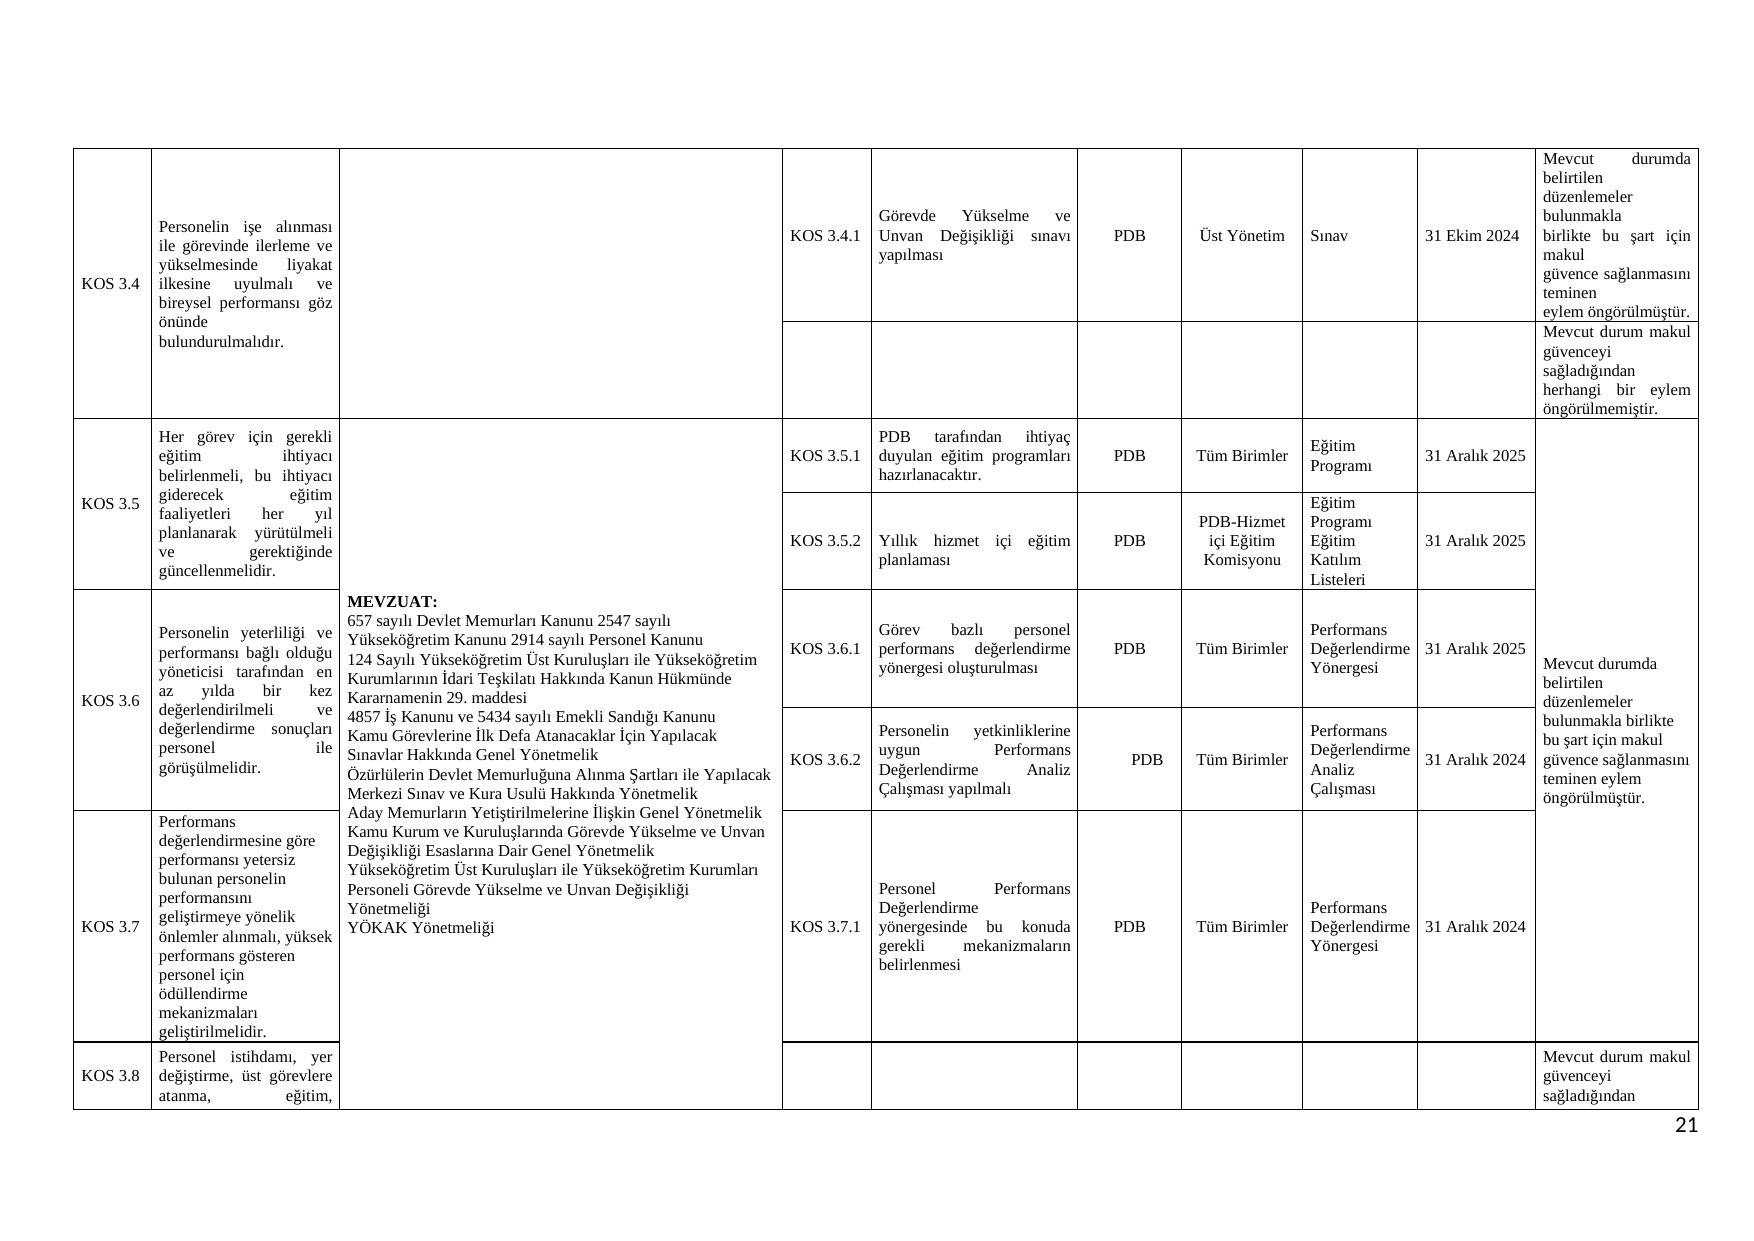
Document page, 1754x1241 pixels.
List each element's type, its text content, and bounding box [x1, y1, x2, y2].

table_cell [1182, 1043, 1302, 1109]
table_cell KOS 3.5.1 [783, 419, 871, 492]
table_cell Sınav [1303, 149, 1417, 321]
table_cell PDB [1078, 419, 1181, 492]
table_cell [872, 322, 1077, 418]
table_cell Tüm Birimler [1182, 811, 1302, 1041]
table_cell Personelin yeterliliği ve performansı bağlı olduğu yöneticisi tarafından en az yılda bir kez değerlendirilmeli ve değerlendirme sonuçları personel ile görüşülmelidir. [152, 590, 339, 810]
table_cell Personelin işe alınması ile görevinde ilerleme ve yükselmesinde liyakat ilkesine uyulmalı ve bireysel performansı göz önünde bulundurulmalıdır. [152, 149, 339, 418]
table_cell Performans Değerlendirme Yönergesi [1303, 811, 1417, 1041]
table_cell KOS 3.6.2 [783, 708, 871, 810]
table_cell Mevcut durum makul güvenceyi sağladığından herhangi bir eylem öngörülmemiştir. [1536, 322, 1698, 418]
table_cell [1418, 1043, 1535, 1109]
table_cell Performans Değerlendirme Analiz Çalışması [1303, 708, 1417, 810]
table_cell Performans değerlendirmesine göre performansı yetersiz bulunan personelin performansını geliştirmeye yönelik önlemler alınmalı, yüksek performans gösteren personel için ödüllendirme mekanizmaları geliştirilmelidir. [152, 811, 339, 1041]
table_cell [1418, 322, 1535, 418]
table_cell PDB [1078, 590, 1181, 707]
table_cell Tüm Birimler [1182, 708, 1302, 810]
table_cell 31 Aralık 2025 [1418, 419, 1535, 492]
table_cell Mevcut durumda belirtilen düzenlemeler bulunmakla birlikte bu şart için makul güvence sağlanmasını teminen eylem öngörülmüştür. [1536, 149, 1698, 321]
table_cell Eğitim Programı [1303, 419, 1417, 492]
table_cell Mevcut durumda belirtilen düzenlemeler bulunmakla birlikte bu şart için makul güvence sağlanmasını teminen eylem öngörülmüştür. [1536, 419, 1698, 1041]
table_cell KOS 3.7.1 [783, 811, 871, 1041]
table_cell 31 Aralık 2024 [1418, 708, 1535, 810]
table_cell Tüm Birimler [1182, 419, 1302, 492]
table_cell PDB [1078, 493, 1181, 588]
table_cell 31 Ekim 2024 [1418, 149, 1535, 321]
table_cell Üst Yönetim [1182, 149, 1302, 321]
table_cell KOS 3.4 [74, 149, 151, 418]
table_cell KOS 3.5 [74, 419, 151, 588]
table_cell [783, 322, 871, 418]
table_cell [1182, 322, 1302, 418]
table_cell Personel Performans Değerlendirme yönergesinde bu konuda gerekli mekanizmaların belirlenmesi [872, 811, 1077, 1041]
table_cell KOS 3.6 [74, 590, 151, 810]
table_cell Görev bazlı personel performans değerlendirme yönergesi oluşturulması [872, 590, 1077, 707]
table_cell PDB [1078, 149, 1181, 321]
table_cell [1536, 1043, 1698, 1109]
table_cell PDB-Hizmet içi Eğitim Komisyonu [1182, 493, 1302, 588]
table_cell KOS 3.5.2 [783, 493, 871, 588]
table_cell [783, 1043, 871, 1109]
table_cell PDB tarafından ihtiyaç duyulan eğitim programları hazırlanacaktır. [872, 419, 1077, 492]
table_cell 31 Aralık 2025 [1418, 590, 1535, 707]
table_cell PDB [1078, 708, 1181, 810]
table_cell Performans Değerlendirme Yönergesi [1303, 590, 1417, 707]
table_cell Personelin yetkinliklerine uygun Performans Değerlendirme Analiz Çalışması yapılmalı [872, 708, 1077, 810]
table_cell Yıllık hizmet içi eğitim planlaması [872, 493, 1077, 588]
table_cell 31 Aralık 2025 [1418, 493, 1535, 588]
table_cell [1078, 1043, 1181, 1109]
table_cell KOS 3.6.1 [783, 590, 871, 707]
table_cell [1303, 322, 1417, 418]
table_cell MEVZUAT: 657 sayılı Devlet Memurları Kanunu 2547 sayılı Yükseköğretim Kanunu 2914 sayılı Personel Kanunu 124 Sayılı Yükseköğretim Üst Kuruluşları ile Yükseköğretim Kurumlarının İdari Teşkilatı Hakkında Kanun Hükmünde Kararnamenin 29. maddesi 4857 İş Kanunu ve 5434 sayılı Emekli Sandığı Kanunu Kamu Görevlerine İlk Defa Atanacaklar İçin Yapılacak Sınavlar Hakkında Genel Yönetmelik Özürlülerin Devlet Memurluğuna Alınma Şartları ile Yapılacak Merkezi Sınav ve Kura Usulü Hakkında Yönetmelik Aday Memurların Yetiştirilmelerine İlişkin Genel Yönetmelik Kamu Kurum ve Kuruluşlarında Görevde Yükselme ve Unvan Değişikliği Esaslarına Dair Genel Yönetmelik Yükseköğretim Üst Kuruluşları ile Yükseköğretim Kurumları Personeli Görevde Yükselme ve Unvan Değişikliği Yönetmeliği YÖKAK Yönetmeliği [340, 419, 782, 1109]
table_cell [1078, 322, 1181, 418]
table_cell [152, 1043, 339, 1109]
table_cell PDB [1078, 811, 1181, 1041]
table_cell Eğitim Programı Eğitim Katılım Listeleri [1303, 493, 1417, 588]
table_cell KOS 3.4.1 [783, 149, 871, 321]
table_cell 31 Aralık 2024 [1418, 811, 1535, 1041]
table_cell [1303, 1043, 1417, 1109]
table_cell KOS 3.8 [74, 1043, 151, 1109]
table_cell Görevde Yükselme ve Unvan Değişikliği sınavı yapılması [872, 149, 1077, 321]
table_cell Her görev için gerekli eğitim ihtiyacı belirlenmeli, bu ihtiyacı giderecek eğitim faaliyetleri her yıl planlanarak yürütülmeli ve gerektiğinde güncellenmelidir. [152, 419, 339, 588]
table_cell [872, 1043, 1077, 1109]
table_cell KOS 3.7 [74, 811, 151, 1041]
table_cell Tüm Birimler [1182, 590, 1302, 707]
